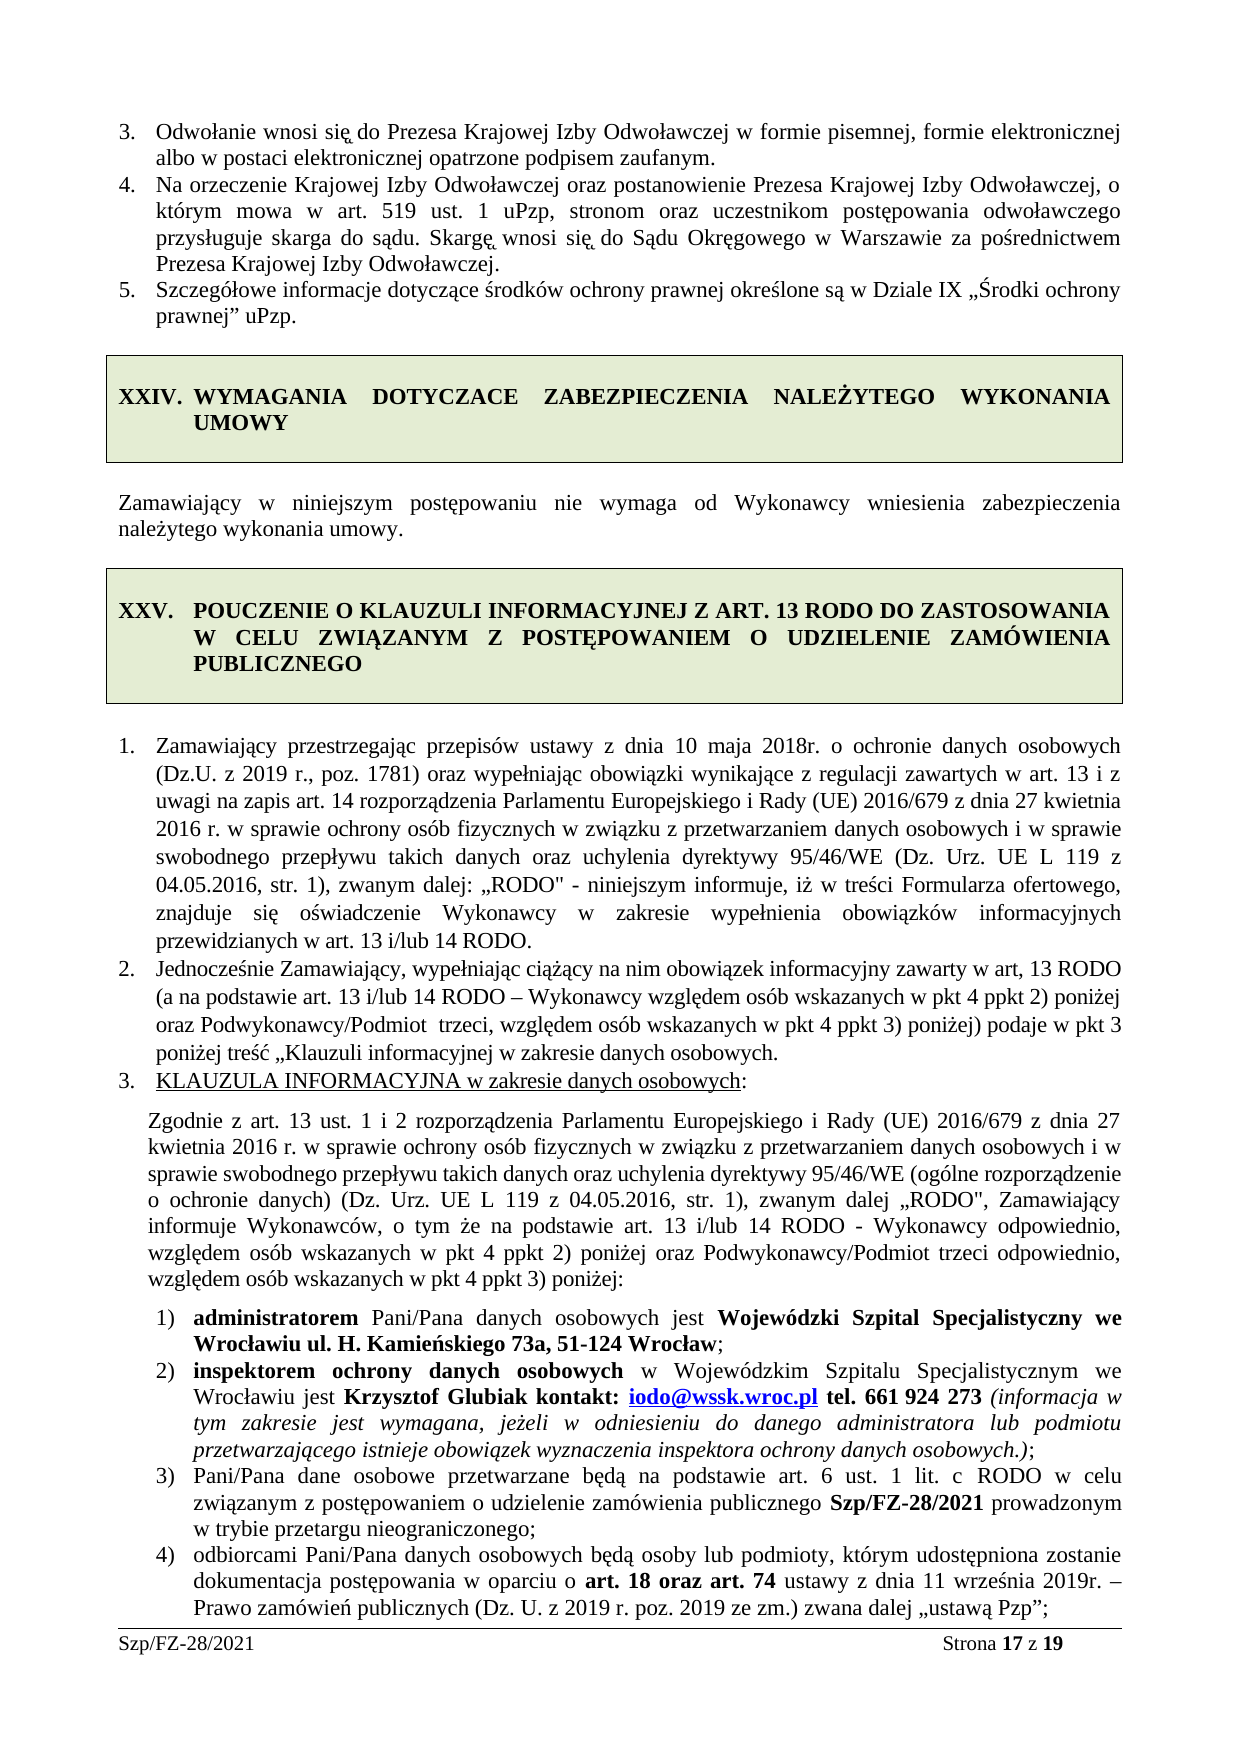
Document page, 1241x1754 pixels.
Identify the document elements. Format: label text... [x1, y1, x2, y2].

list KLAUZULA INFORMACYJNA w zakresie danych osobowych: [118, 1067, 1122, 1093]
table_header POUCZENIE O KLAUZULI INFORMACYJNEJ Z ART. 13 RODO DO ZASTOSOWANIA W CELU ZWIĄZANYM Z POSTĘPOWANIEM O UDZIELENIE ZAMÓWIENIA PUBLICZNEGO [107, 569, 1122, 703]
table_header WYMAGANIA DOTYCZACE ZABEZPIECZENIA NALEŻYTEGO WYKONANIA UMOWY [107, 356, 1122, 462]
list administratorem Pani/Pana danych osobowych jest Wojewódzki Szpital Specjalistyczny we Wrocławiu ul. H. Kamieńskiego 73a, 51-124 Wrocław; [156, 1304, 1122, 1357]
list Odwołanie wnosi się̨ do Prezesa Krajowej Izby Odwoławczej w formie pisemnej, formie elektronicznej albo w postaci elektronicznej opatrzone podpisem zaufanym. [118, 118, 1122, 171]
list odbiorcami Pani/Pana danych osobowych będą osoby lub podmioty, którym udostępniona zostanie dokumentacja postępowania w oparciu o art. 18 oraz art. 74 ustawy z dnia 11 września 2019r. – Prawo zamówień publicznych (Dz. U. z 2019 r. poz. 2019 ze zm.) zwana dalej „ustawą Pzp”; [156, 1541, 1122, 1620]
list Jednocześnie Zamawiający, wypełniając ciążący na nim obowiązek informacyjny zawarty w art, 13 RODO (a na podstawie art. 13 i/lub 14 RODO – Wykonawcy względem osób wskazanych w pkt 4 ppkt 2) poniżej oraz Podwykonawcy/Podmiot trzeci, względem osób wskazanych w pkt 4 ppkt 3) poniżej) podaje w pkt 3 poniżej treść „Klauzuli informacyjnej w zakresie danych osobowych. [118, 955, 1122, 1065]
list Zamawiający przestrzegając przepisów ustawy z dnia 10 maja 2018r. o ochronie danych osobowych (Dz.U. z 2019 r., poz. 1781) oraz wypełniając obowiązki wynikające z regulacji zawartych w art. 13 i z uwagi na zapis art. 14 rozporządzenia Parlamentu Europejskiego i Rady (UE) 2016/679 z dnia 27 kwietnia 2016 r. w sprawie ochrony osób fizycznych w związku z przetwarzaniem danych osobowych i w sprawie swobodnego przepływu takich danych oraz uchylenia dyrektywy 95/46/WE (Dz. Urz. UE L 119 z 04.05.2016, str. 1), zwanym dalej: „RODO" - niniejszym informuje, iż w treści Formularza ofertowego, znajduje się oświadczenie Wykonawcy w zakresie wypełnienia obowiązków informacyjnych przewidzianych w art. 13 i/lub 14 RODO. [118, 732, 1122, 953]
text Zgodnie z art. 13 ust. 1 i 2 rozporządzenia Parlamentu Europejskiego i Rady (UE) 2016/679 z dnia 27 kwietnia 2016 r. w sprawie ochrony osób fizycznych w związku z przetwarzaniem danych osobowych i w sprawie swobodnego przepływu takich danych oraz uchylenia dyrektywy 95/46/WE (ogólne rozporządzenie o ochronie danych) (Dz. Urz. UE L 119 z 04.05.2016, str. 1), zwanym dalej „RODO", Zamawiający informuje Wykonawców, o tym że na podstawie art. 13 i/lub 14 RODO - Wykonawcy odpowiednio, względem osób wskazanych w pkt 4 ppkt 2) poniżej oraz Podwykonawcy/Podmiot trzeci odpowiednio, względem osób wskazanych w pkt 4 ppkt 3) poniżej: [148, 1107, 1122, 1292]
list Pani/Pana dane osobowe przetwarzane będą na podstawie art. 6 ust. 1 lit. c RODO w celu związanym z postępowaniem o udzielenie zamówienia publicznego Szp/FZ-28/2021 prowadzonym w trybie przetargu nieograniczonego; [156, 1462, 1122, 1541]
list Na orzeczenie Krajowej Izby Odwoławczej oraz postanowienie Prezesa Krajowej Izby Odwoławczej, o którym mowa w art. 519 ust. 1 uPzp, stronom oraz uczestnikom postępowania odwoławczego przysługuje skarga do sądu. Skargę̨ wnosi się̨ do Sądu Okręgowego w Warszawie za pośrednictwem Prezesa Krajowej Izby Odwoławczej. [118, 171, 1122, 276]
list Szczegółowe informacje dotyczące środków ochrony prawnej określone są w Dziale IX „Środki ochrony prawnej” uPzp. [118, 276, 1122, 329]
list inspektorem ochrony danych osobowych w Wojewódzkim Szpitalu Specjalistycznym we Wrocławiu jest Krzysztof Glubiak kontakt: iodo@wssk.wroc.pl tel. 661 924 273 (informacja w tym zakresie jest wymagana, jeżeli w odniesieniu do danego administratora lub podmiotu przetwarzającego istnieje obowiązek wyznaczenia inspektora ochrony danych osobowych.); [156, 1357, 1122, 1462]
text Zamawiający w niniejszym postępowaniu nie wymaga od Wykonawcy wniesienia zabezpieczenia należytego wykonania umowy. [118, 489, 1122, 542]
